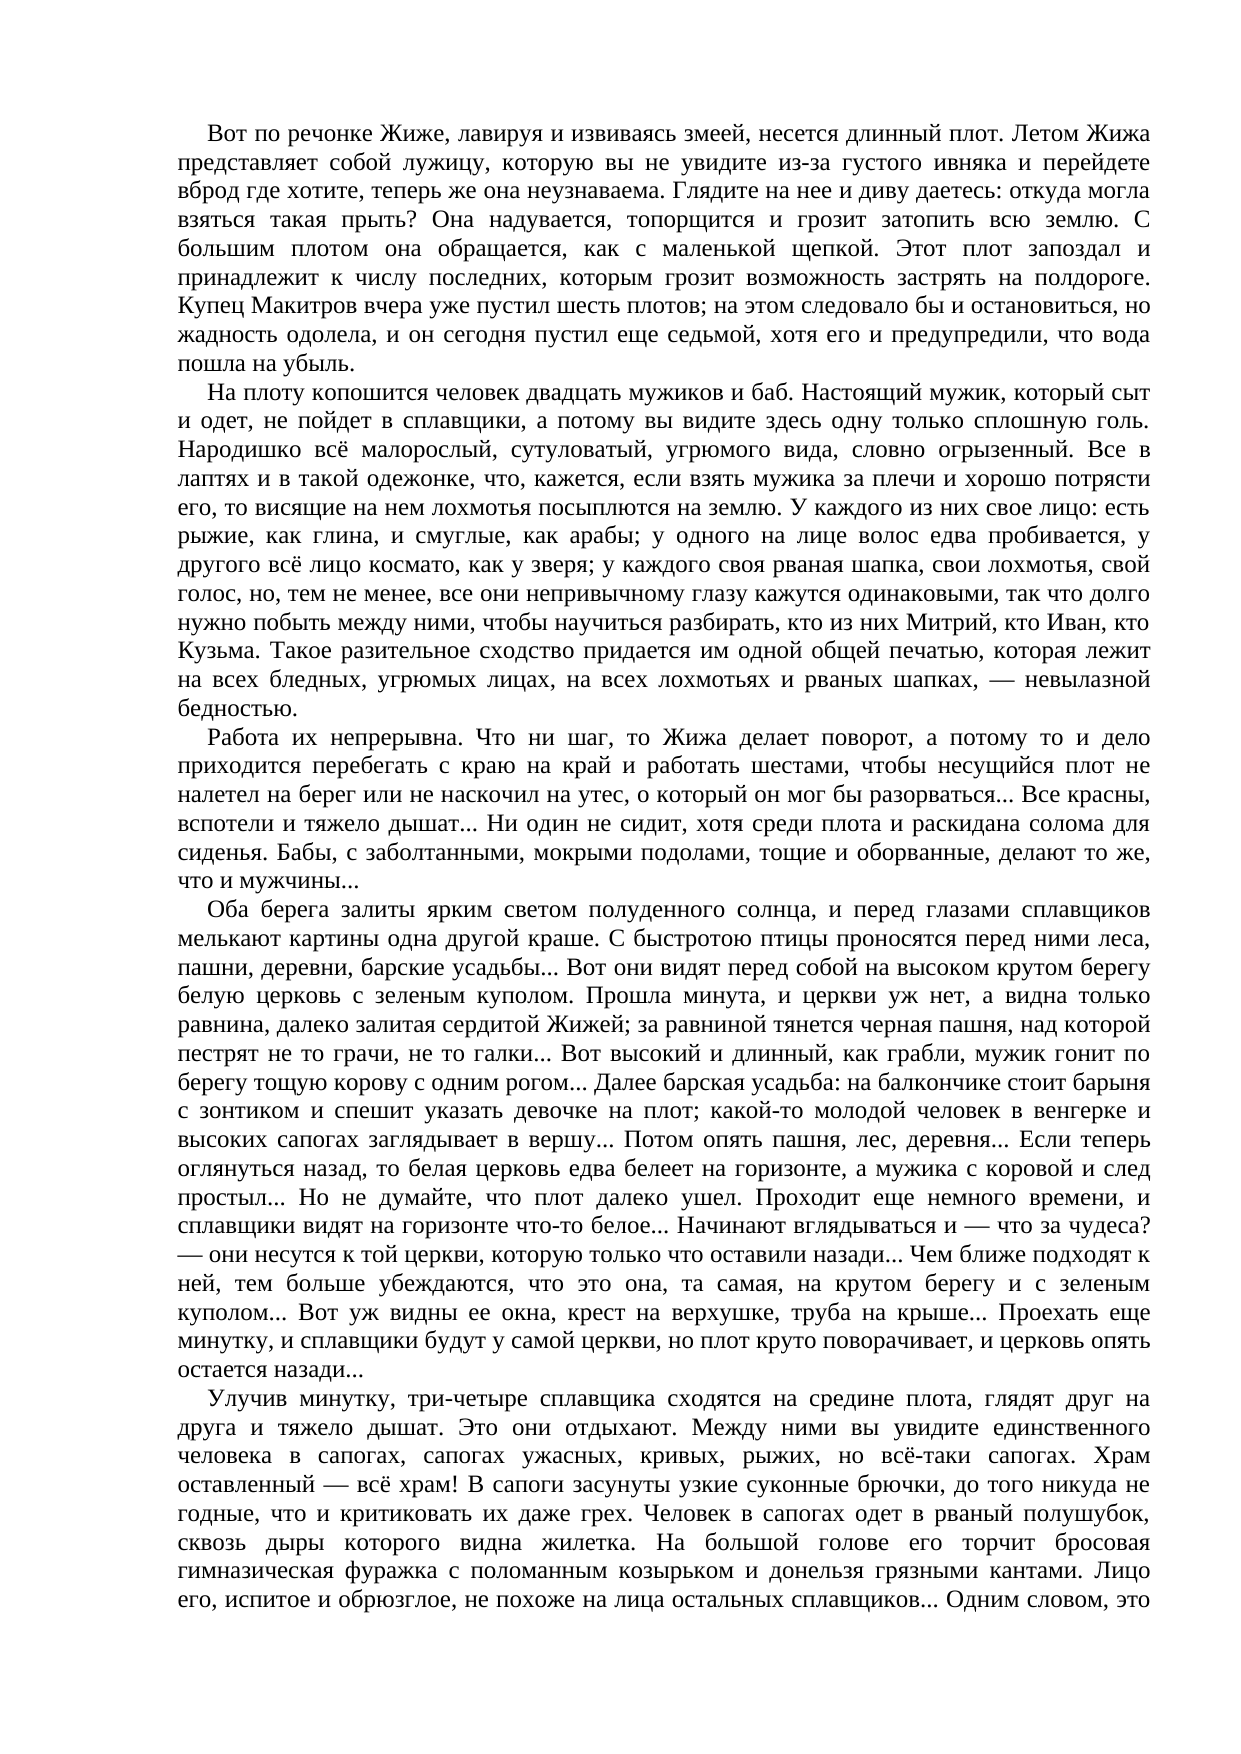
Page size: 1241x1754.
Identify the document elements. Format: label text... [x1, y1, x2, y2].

text Оба берега залиты ярким светом полуденного солнца, и перед глазами сплавщиков мелькают картины одна другой краше. С быстротою птицы проносятся перед ними леса, пашни, деревни, барские усадьбы... Вот они видят перед собой на высоком крутом берегу белую церковь с зеленым куполом. Прошла минута, и церкви уж нет, а видна только равнина, далеко залитая сердитой Жижей; за равниной тянется черная пашня, над которой пестрят не то грачи, не то галки... Вот высокий и длинный, как грабли, мужик гонит по берегу тощую корову с одним рогом... Далее барская усадьба: на балкончике стоит барыня с зонтиком и спешит указать девочке на плот; какой-то молодой человек в венгерке и высоких сапогах заглядывает в вершу... Потом опять пашня, лес, деревня... Если теперь оглянуться назад, то белая церковь едва белеет на горизонте, а мужика с коровой и след простыл... Но не думайте, что плот далеко ушел. Проходит еще немного времени, и сплавщики видят на горизонте что-то белое... Начинают вглядываться и — что за чудеса? — они несутся к той церкви, которую только что оставили назади... Чем ближе подходят к ней, тем больше убеждаются, что это она, та самая, на крутом берегу и с зеленым куполом... Вот уж видны ее окна, крест на верхушке, труба на крыше... Проехать еще минутку, и сплавщики будут у самой церкви, но плот круто поворачивает, и церковь опять остается назади... [177, 894, 1152, 1383]
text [177, 1383, 1152, 1613]
text Вот по речонке Жиже, лавируя и извиваясь змеей, несется длинный плот. Летом Жижа представляет собой лужицу, которую вы не увидите из-за густого ивняка и перейдете вброд где хотите, теперь же она неузнаваема. Глядите на нее и диву даетесь: откуда могла взяться такая прыть? Она надувается, топорщится и грозит затопить всю землю. С большим плотом она обращается, как с маленькой щепкой. Этот плот запоздал и принадлежит к числу последних, которым грозит возможность застрять на полдороге. Купец Макитров вчера уже пустил шесть плотов; на этом следовало бы и остановиться, но жадность одолела, и он сегодня пустил еще седьмой, хотя его и предупредили, что вода пошла на убыль. [177, 118, 1152, 377]
text На плоту копошится человек двадцать мужиков и баб. Настоящий мужик, который сыт и одет, не пойдет в сплавщики, а потому вы видите здесь одну только сплошную голь. Народишко всё малорослый, сутуловатый, угрюмого вида, словно огрызенный. Все в лаптях и в такой одежонке, что, кажется, если взять мужика за плечи и хорошо потрясти его, то висящие на нем лохмотья посыплются на землю. У каждого из них свое лицо: есть рыжие, как глина, и смуглые, как арабы; у одного на лице волос едва пробивается, у другого всё лицо космато, как у зверя; у каждого своя рваная шапка, свои лохмотья, свой голос, но, тем не менее, все они непривычному глазу кажутся одинаковыми, так что долго нужно побыть между ними, чтобы научиться разбирать, кто из них Митрий, кто Иван, кто Кузьма. Такое разительное сходство придается им одной общей печатью, которая лежит на всех бледных, угрюмых лицах, на всех лохмотьях и рваных шапках, — невылазной бедностью. [177, 377, 1152, 722]
text Работа их непрерывна. Что ни шаг, то Жижа делает поворот, а потому то и дело приходится перебегать с краю на край и работать шестами, чтобы несущийся плот не налетел на берег или не наскочил на утес, о который он мог бы разорваться... Все красны, вспотели и тяжело дышат... Ни один не сидит, хотя среди плота и раскидана солома для сиденья. Бабы, с заболтанными, мокрыми подолами, тощие и оборванные, делают то же, что и мужчины... [177, 722, 1152, 894]
